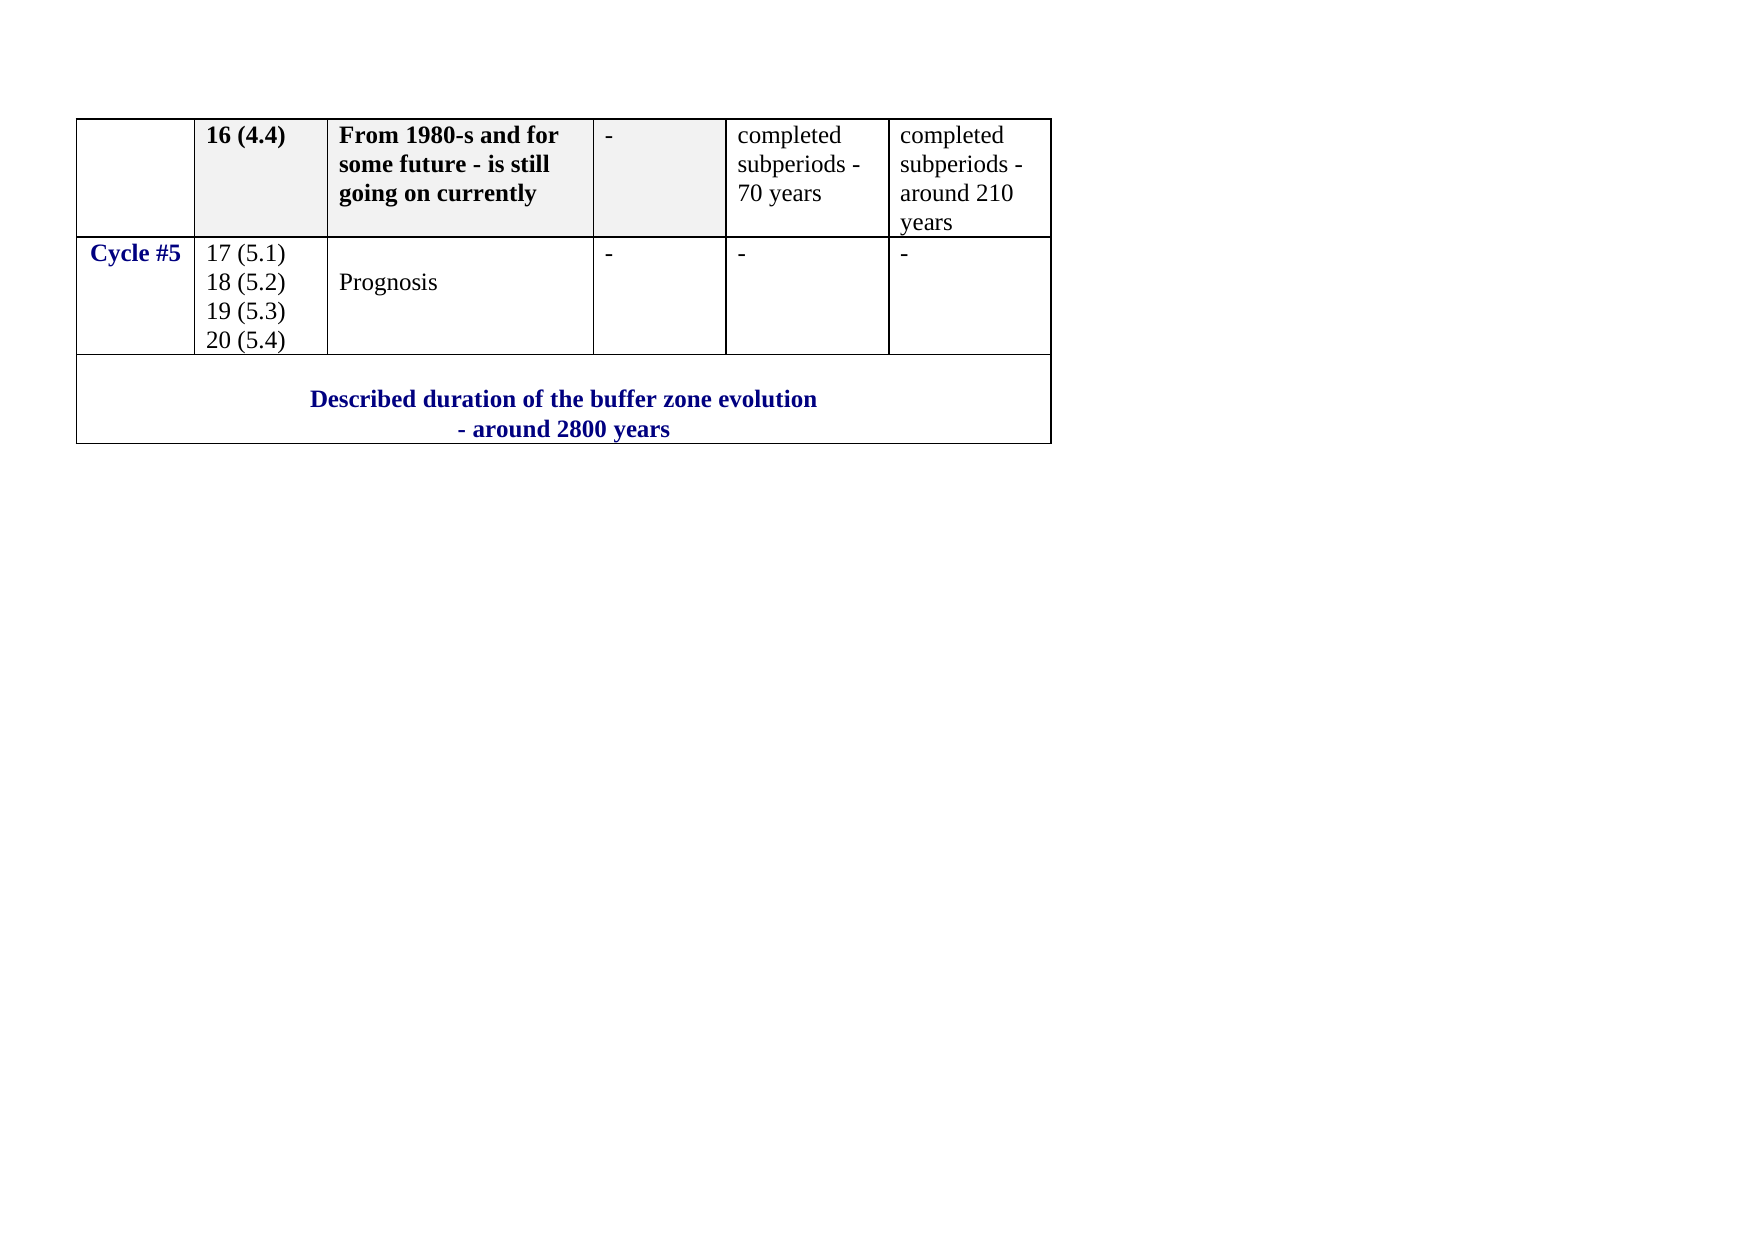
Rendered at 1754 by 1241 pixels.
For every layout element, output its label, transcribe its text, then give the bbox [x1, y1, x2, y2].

table_cell - [890, 238, 1050, 354]
table_cell - [594, 120, 725, 236]
table_cell From 1980-s and for some future - is still going on currently [328, 120, 593, 236]
table_cell Cycle #5 [77, 238, 194, 354]
table_cell 17 (5.1) 18 (5.2) 19 (5.3) 20 (5.4) [195, 238, 327, 354]
table_cell 16 (4.4) [195, 120, 327, 236]
table_cell Described duration of the buffer zone evolution - around 2800 years [77, 355, 1050, 442]
table_cell - [727, 238, 888, 354]
table_cell - [594, 238, 725, 354]
table_cell Prognosis [328, 238, 593, 354]
